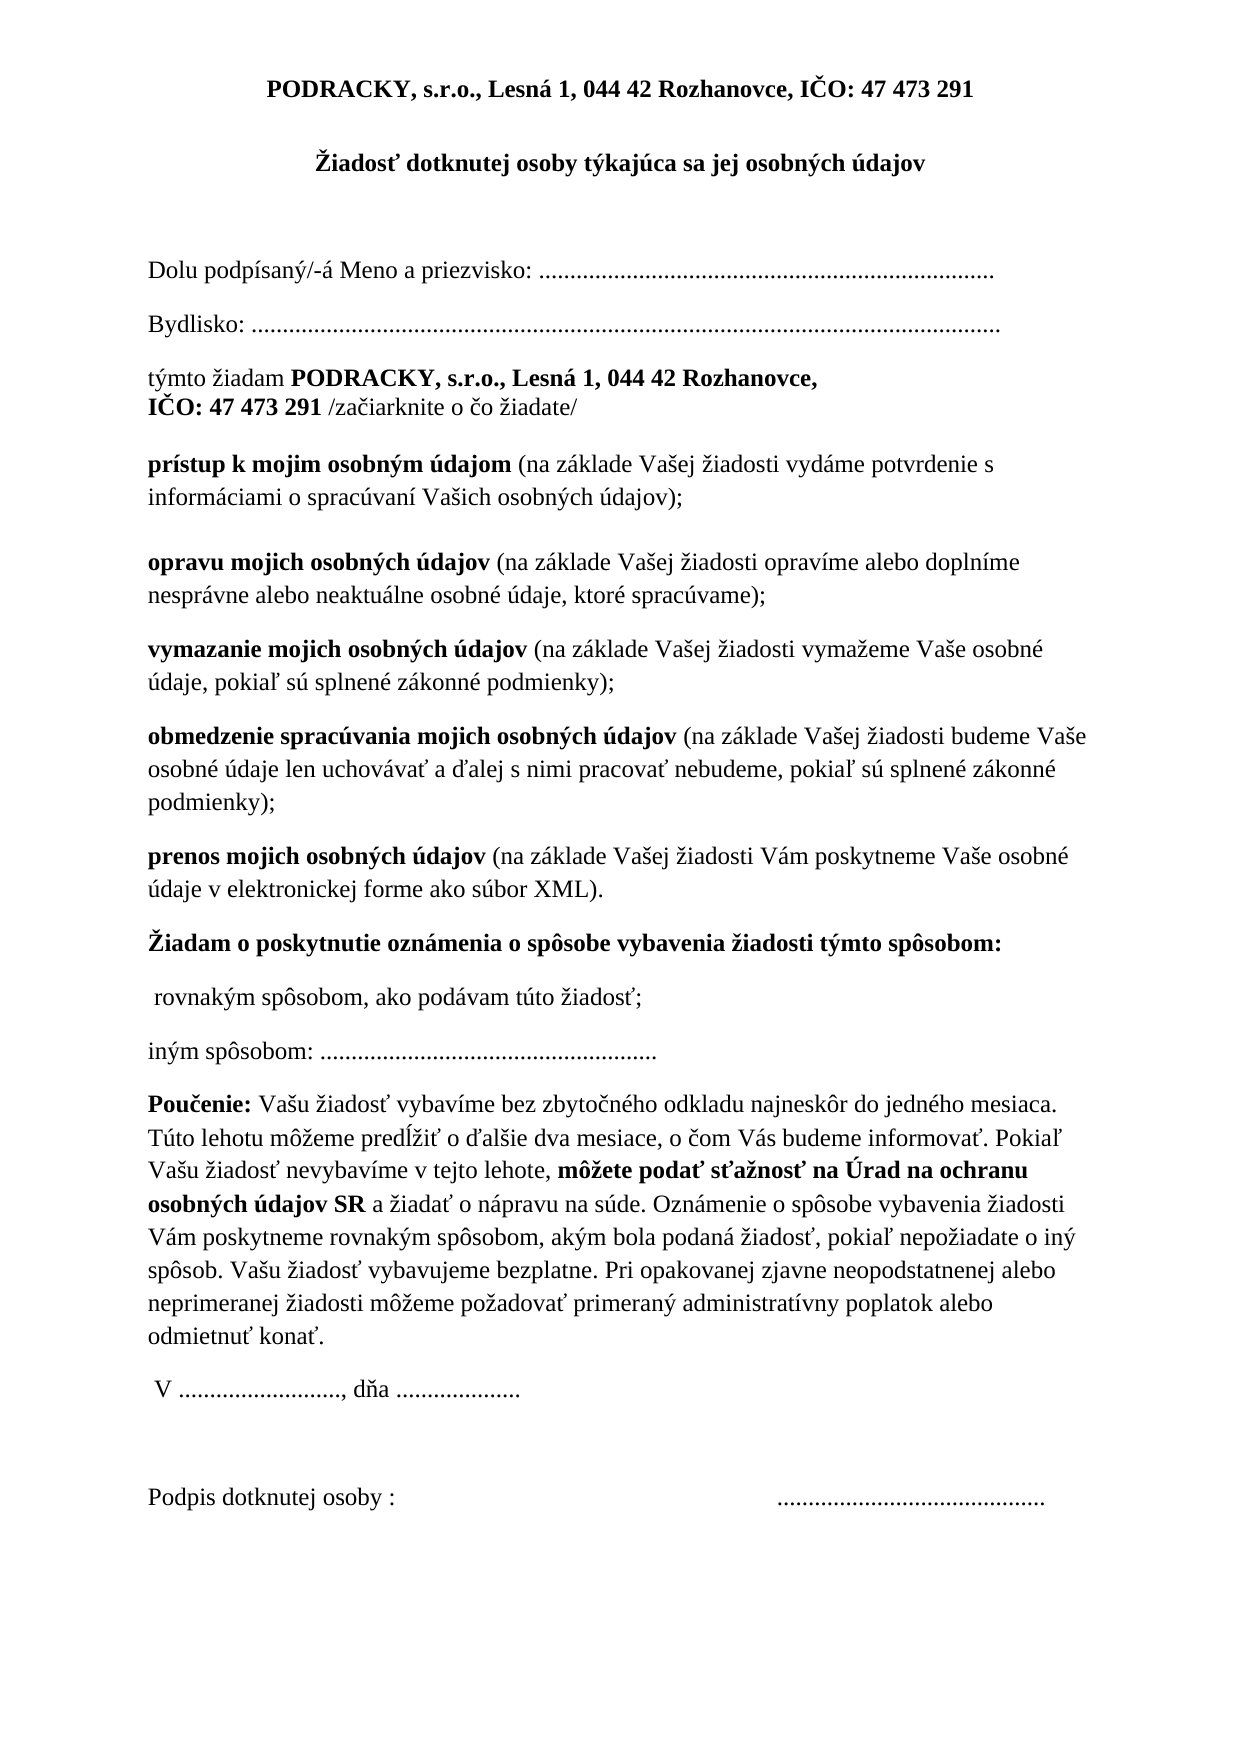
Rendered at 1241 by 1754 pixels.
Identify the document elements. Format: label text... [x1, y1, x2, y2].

text Podpis dotknutej osoby : ........................................... [148, 1482, 1093, 1511]
text iným spôsobom: ...................................................... [148, 1036, 1093, 1064]
text Poučenie: Vašu žiadosť vybavíme bez zbytočného odkladu najneskôr do jedného mesiaca. Túto lehotu môžeme predĺžiť o ďalšie dva mesiace, o čom Vás budeme informovať. Pokiaľ Vašu žiadosť nevybavíme v tejto lehote, môžete podať sťažnosť na Úrad na ochranu osobných údajov SR a žiadať o nápravu na súde. Oznámenie o spôsobe vybavenia žiadosti Vám poskytneme rovnakým spôsobom, akým bola podaná žiadosť, pokiaľ nepožiadate o iný spôsob. Vašu žiadosť vybavujeme bezplatne. Pri opakovanej zjavne neopodstatnenej alebo neprimeranej žiadosti môžeme požadovať primeraný administratívny poplatok alebo odmietnuť konať. [148, 1089, 1093, 1349]
text Dolu podpísaný/-á Meno a priezvisko: ......................................................................... [148, 255, 1093, 284]
text IČO: 47 473 291 /začiarknite o čo žiadate/ [148, 392, 1093, 421]
text Žiadosť dotknutej osoby týkajúca sa jej osobných údajov [148, 148, 1093, 176]
text Bydlisko: ........................................................................................................................ [148, 309, 1093, 338]
text rovnakým spôsobom, ako podávam túto žiadosť; [148, 982, 1093, 1011]
text vymazanie mojich osobných údajov (na základe Vašej žiadosti vymažeme Vaše osobné údaje, pokiaľ sú splnené zákonné podmienky); [148, 634, 1093, 696]
text prenos mojich osobných údajov (na základe Vašej žiadosti Vám poskytneme Vaše osobné údaje v elektronickej forme ako súbor XML). [148, 841, 1093, 903]
text V .........................., dňa .................... [148, 1374, 1093, 1403]
text týmto žiadam PODRACKY, s.r.o., Lesná 1, 044 42 Rozhanovce, [148, 363, 1093, 392]
text opravu mojich osobných údajov (na základe Vašej žiadosti opravíme alebo doplníme nesprávne alebo neaktuálne osobné údaje, ktoré spracúvame); [148, 547, 1093, 609]
text obmedzenie spracúvania mojich osobných údajov (na základe Vašej žiadosti budeme Vaše osobné údaje len uchovávať a ďalej s nimi pracovať nebudeme, pokiaľ sú splnené zákonné podmienky); [148, 721, 1093, 816]
text Žiadam o poskytnutie oznámenia o spôsobe vybavenia žiadosti týmto spôsobom: [148, 928, 1093, 957]
text prístup k mojim osobným údajom (na základe Vašej žiadosti vydáme potvrdenie s informáciami o spracúvaní Vašich osobných údajov); [148, 449, 1093, 511]
